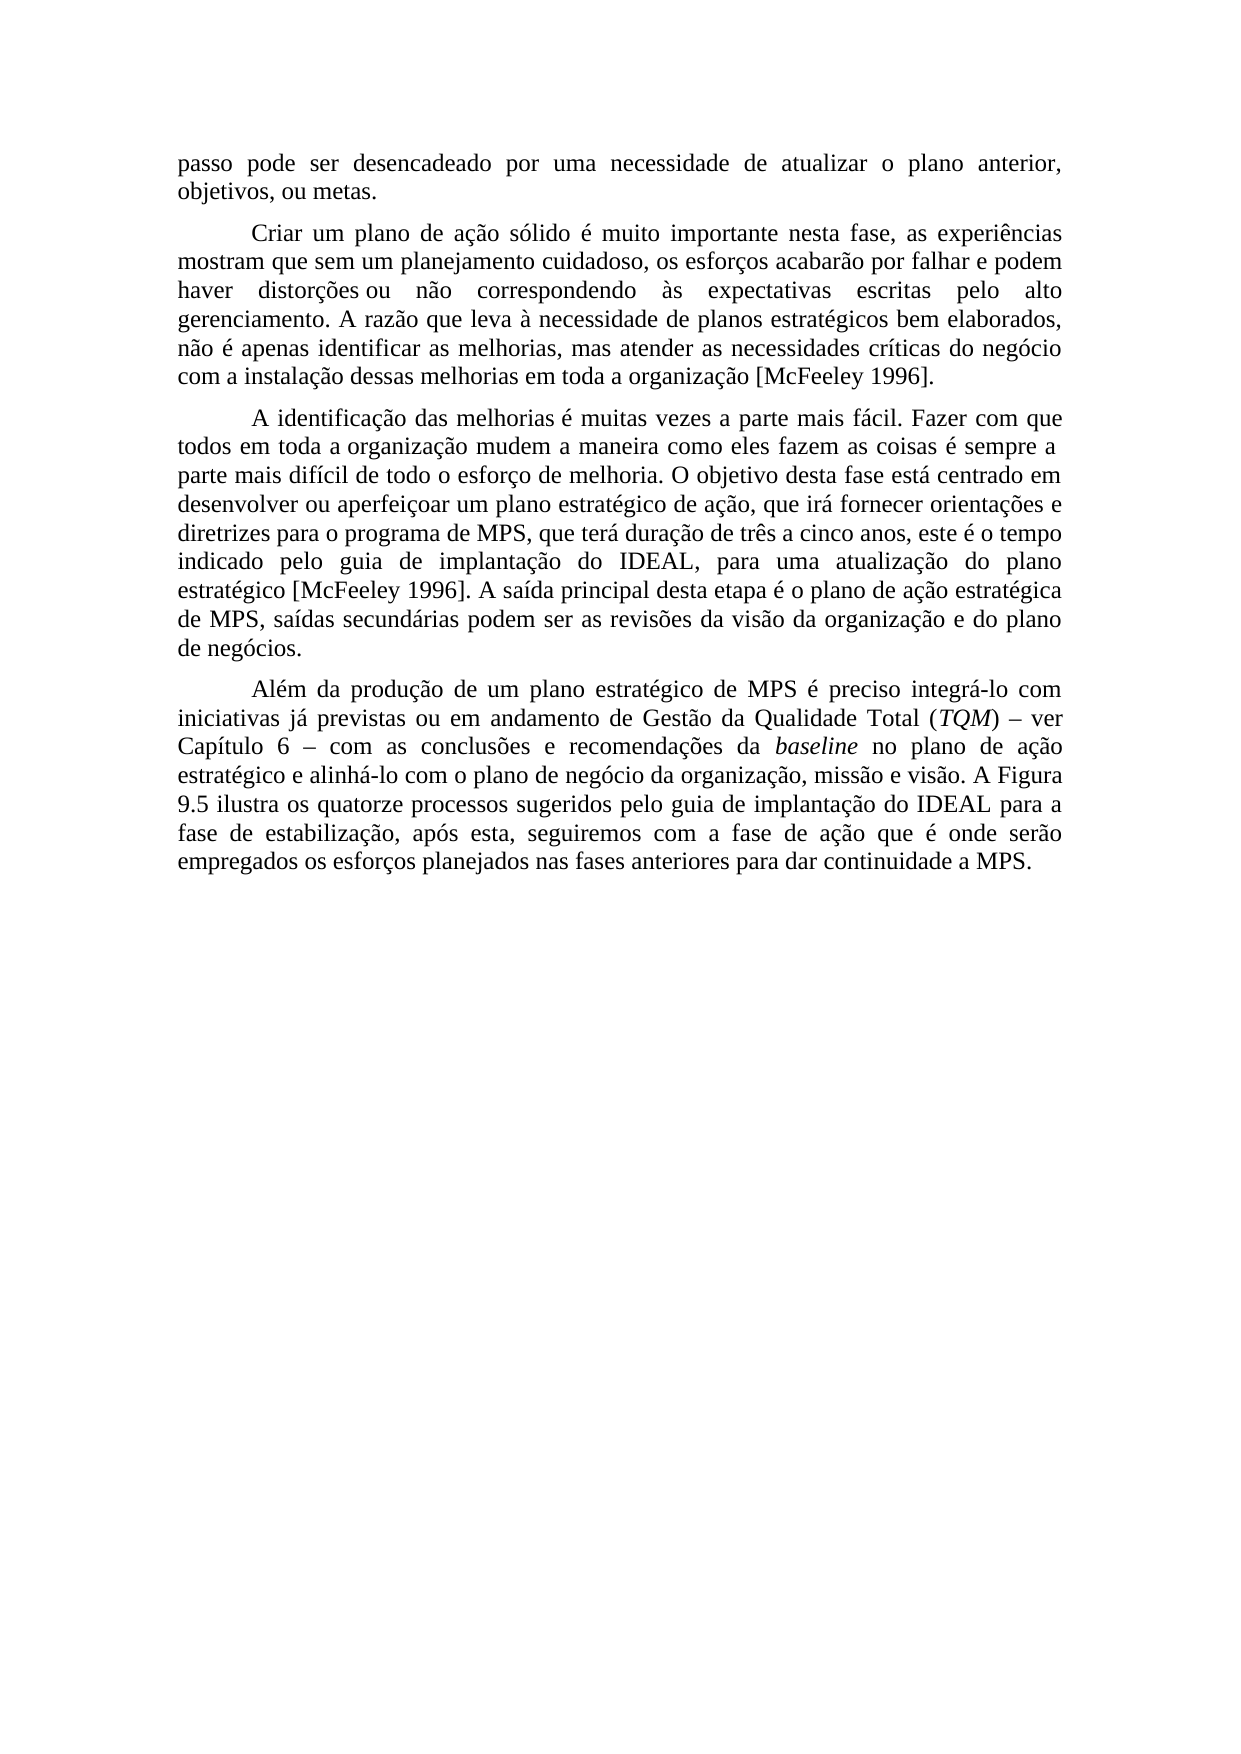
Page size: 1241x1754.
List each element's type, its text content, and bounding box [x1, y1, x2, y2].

text A identificação das melhorias é muitas vezes a parte mais fácil. Fazer com que todos em toda a organização mudem a maneira como eles fazem as coisas é sempre a parte mais difícil de todo o esforço de melhoria. O objetivo desta fase está centrado em desenvolver ou aperfeiçoar um plano estratégico de ação, que irá fornecer orientações e diretrizes para o programa de MPS, que terá duração de três a cinco anos, este é o tempo indicado pelo guia de implantação do IDEAL, para uma atualização do plano estratégico [McFeeley 1996]. A saída principal desta etapa é o plano de ação estratégica de MPS, saídas secundárias podem ser as revisões da visão da organização e do plano de negócios. [177, 403, 1063, 661]
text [177, 148, 1063, 205]
text Além da produção de um plano estratégico de MPS é preciso integrá-lo com iniciativas já previstas ou em andamento de Gestão da Qualidade Total (TQM) – ver Capítulo 6 – com as conclusões e recomendações da baseline no plano de ação estratégico e alinhá-lo com o plano de negócio da organização, missão e visão. A Figura 9.5 ilustra os quatorze processos sugeridos pelo guia de implantação do IDEAL para a fase de estabilização, após esta, seguiremos com a fase de ação que é onde serão empregados os esforços planejados nas fases anteriores para dar continuidade a MPS. [177, 674, 1063, 875]
text Criar um plano de ação sólido é muito importante nesta fase, as experiências mostram que sem um planejamento cuidadoso, os esforços acabarão por falhar e podem haver distorções ou não correspondendo às expectativas escritas pelo alto gerenciamento. A razão que leva à necessidade de planos estratégicos bem elaborados, não é apenas identificar as melhorias, mas atender as necessidades críticas do negócio com a instalação dessas melhorias em toda a organização [McFeeley 1996]. [177, 218, 1063, 390]
